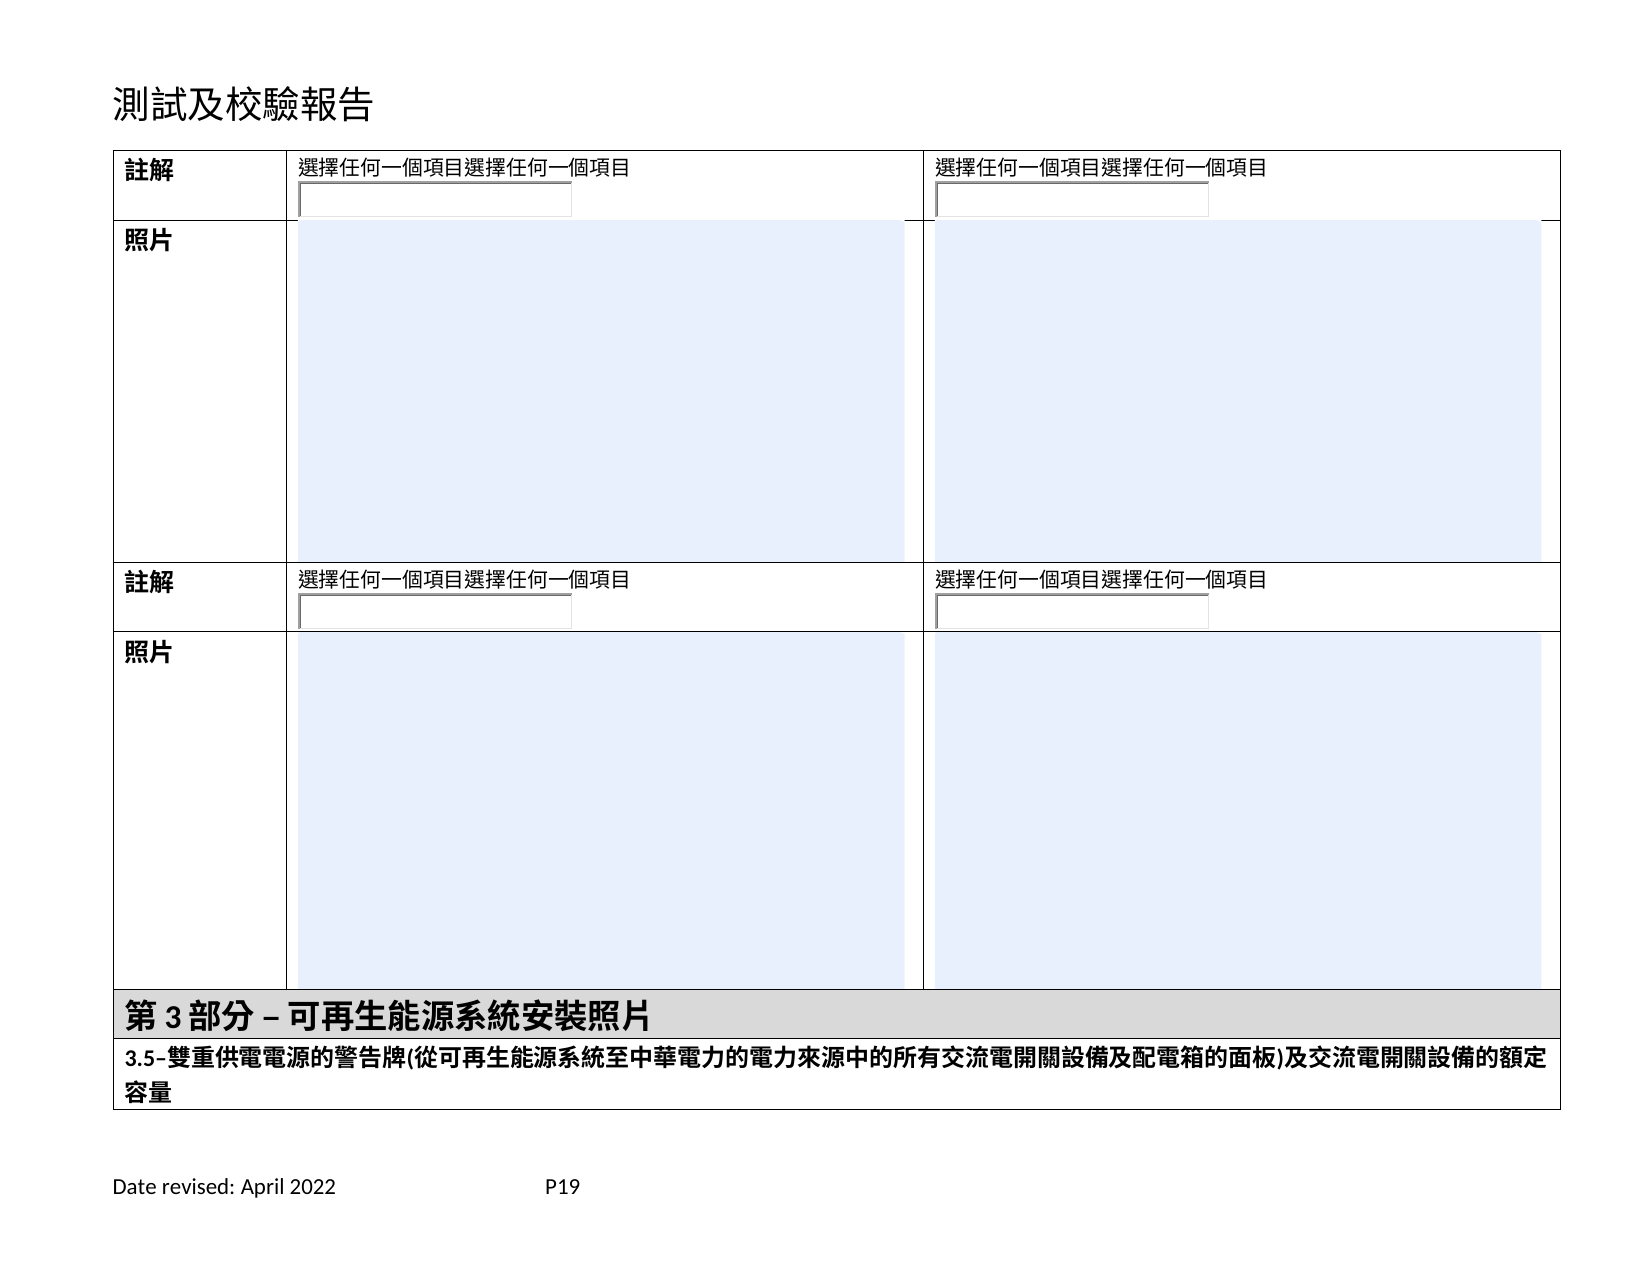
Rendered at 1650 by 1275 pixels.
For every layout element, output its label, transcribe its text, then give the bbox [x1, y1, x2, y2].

table_cell 照片 [114, 221, 286, 562]
table_cell [287, 151, 923, 219]
table_cell 註解 [114, 563, 286, 631]
table_cell [924, 151, 1560, 219]
picture [297, 632, 905, 989]
table_cell [924, 563, 1560, 631]
picture [934, 220, 1542, 562]
table_cell 第3部分 – 可再生能源系統安裝照片 [114, 990, 1560, 1038]
picture [297, 220, 905, 562]
table_cell 照片 [114, 632, 286, 989]
table_cell [287, 563, 923, 631]
table_cell 3.5–雙重供電電源的警告牌(從可再生能源系統至中華電力的電力來源中的所有交流電開關設備及配電箱的面板)及交流電開關設備的額定容量 [114, 1039, 1560, 1108]
picture [934, 632, 1542, 989]
table_cell 註解 [114, 151, 286, 219]
